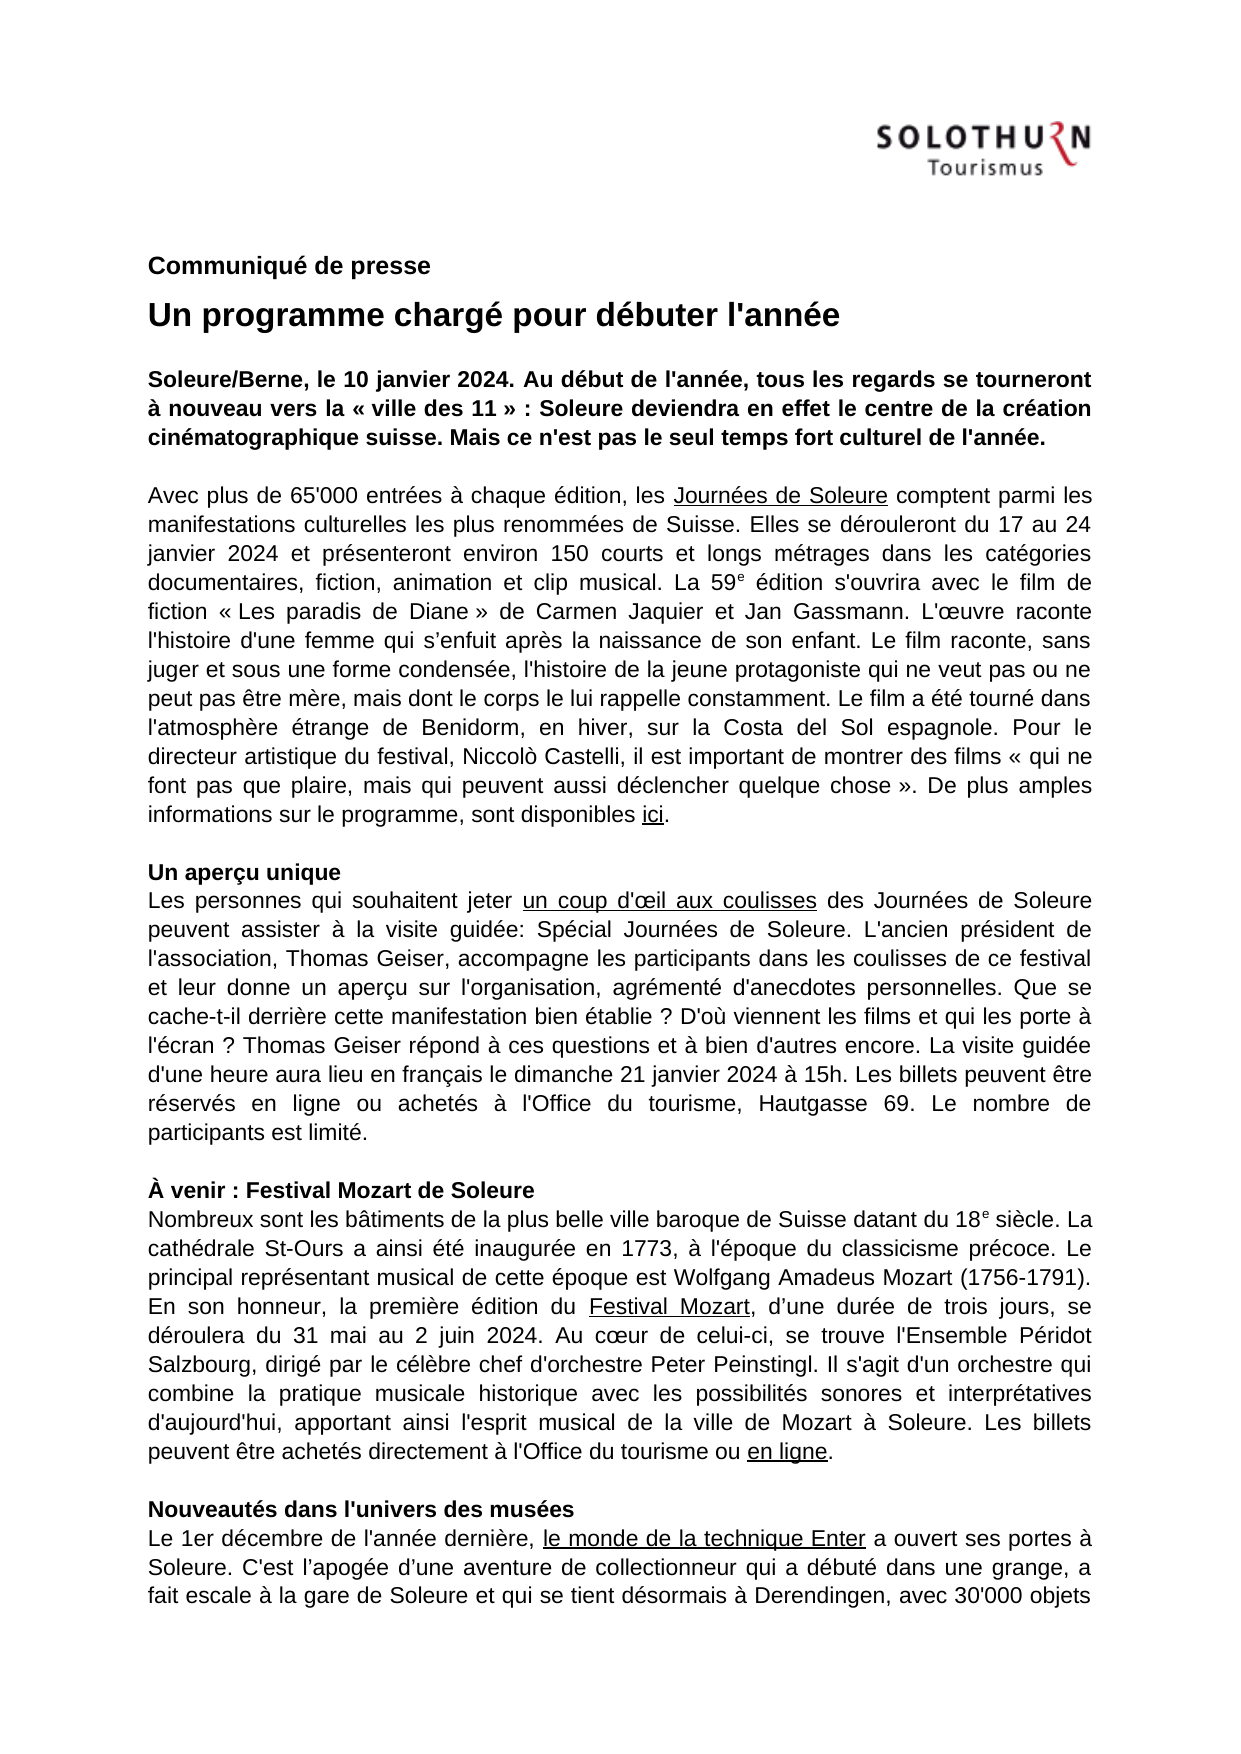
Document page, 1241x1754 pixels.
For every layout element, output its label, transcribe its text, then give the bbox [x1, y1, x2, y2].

text Un programme chargé pour débuter l'année [148, 295, 1092, 333]
text À venir : Festival Mozart de Soleure [148, 1177, 1092, 1203]
subtitle Communiqué de presse [148, 251, 1092, 280]
text Les personnes qui souhaitent jeter un coup d'œil aux coulisses des Journées de Soleure peuvent assister à la visite guidée: Spécial Journées de Soleure. L'ancien président de l'association, Thomas Geiser, accompagne les participants dans les coulisses de ce festival et leur donne un aperçu sur l'organisation, agrémenté d'anecdotes personnelles. Que se cache-t-il derrière cette manifestation bien établie ? D'où viennent les films et qui les porte à l'écran ? Thomas Geiser répond à ces questions et à bien d'autres encore. La visite guidée d'une heure aura lieu en français le dimanche 21 janvier 2024 à 15h. Les billets peuvent être réservés en ligne ou achetés à l'Office du tourisme, Hautgasse 69. Le nombre de participants est limité. [148, 887, 1092, 1146]
text Un aperçu unique [148, 858, 1092, 885]
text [148, 1524, 1092, 1609]
text Soleure/Berne, le 10 janvier 2024. Au début de l'année, tous les regards se tourneront à nouveau vers la « ville des 11 » : Soleure deviendra en effet le centre de la création cinématographique suisse. Mais ce n'est pas le seul temps fort culturel de l'année. [148, 366, 1092, 451]
text Avec plus de 65'000 entrées à chaque édition, les Journées de Soleure comptent parmi les manifestations culturelles les plus renommées de Suisse. Elles se dérouleront du 17 au 24 janvier 2024 et présenteront environ 150 courts et longs métrages dans les catégories documentaires, fiction, animation et clip musical. La 59e édition s'ouvrira avec le film de fiction « Les paradis de Diane » de Carmen Jaquier et Jan Gassmann. L'œuvre raconte l'histoire d'une femme qui s’enfuit après la naissance de son enfant. Le film raconte, sans juger et sous une forme condensée, l'histoire de la jeune protagoniste qui ne veut pas ou ne peut pas être mère, mais dont le corps le lui rappelle constamment. Le film a été tourné dans l'atmosphère étrange de Benidorm, en hiver, sur la Costa del Sol espagnole. Pour le directeur artistique du festival, Niccolò Castelli, il est important de montrer des films « qui ne font pas que plaire, mais qui peuvent aussi déclencher quelque chose ». De plus amples informations sur le programme, sont disponibles ici. [148, 482, 1092, 827]
text Nouveautés dans l'univers des musées [148, 1496, 1092, 1522]
text Nombreux sont les bâtiments de la plus belle ville baroque de Suisse datant du 18e siècle. La cathédrale St-Ours a ainsi été inaugurée en 1773, à l'époque du classicisme précoce. Le principal représentant musical de cette époque est Wolfgang Amadeus Mozart (1756-1791). En son honneur, la première édition du Festival Mozart, d’une durée de trois jours, se déroulera du 31 mai au 2 juin 2024. Au cœur de celui-ci, se trouve l'Ensemble Péridot Salzbourg, dirigé par le célèbre chef d'orchestre Peter Peinstingl. Il s'agit d'un orchestre qui combine la pratique musicale historique avec les possibilités sonores et interprétatives d'aujourd'hui, apportant ainsi l'esprit musical de la ville de Mozart à Soleure. Les billets peuvent être achetés directement à l'Office du tourisme ou en ligne. [148, 1206, 1092, 1464]
